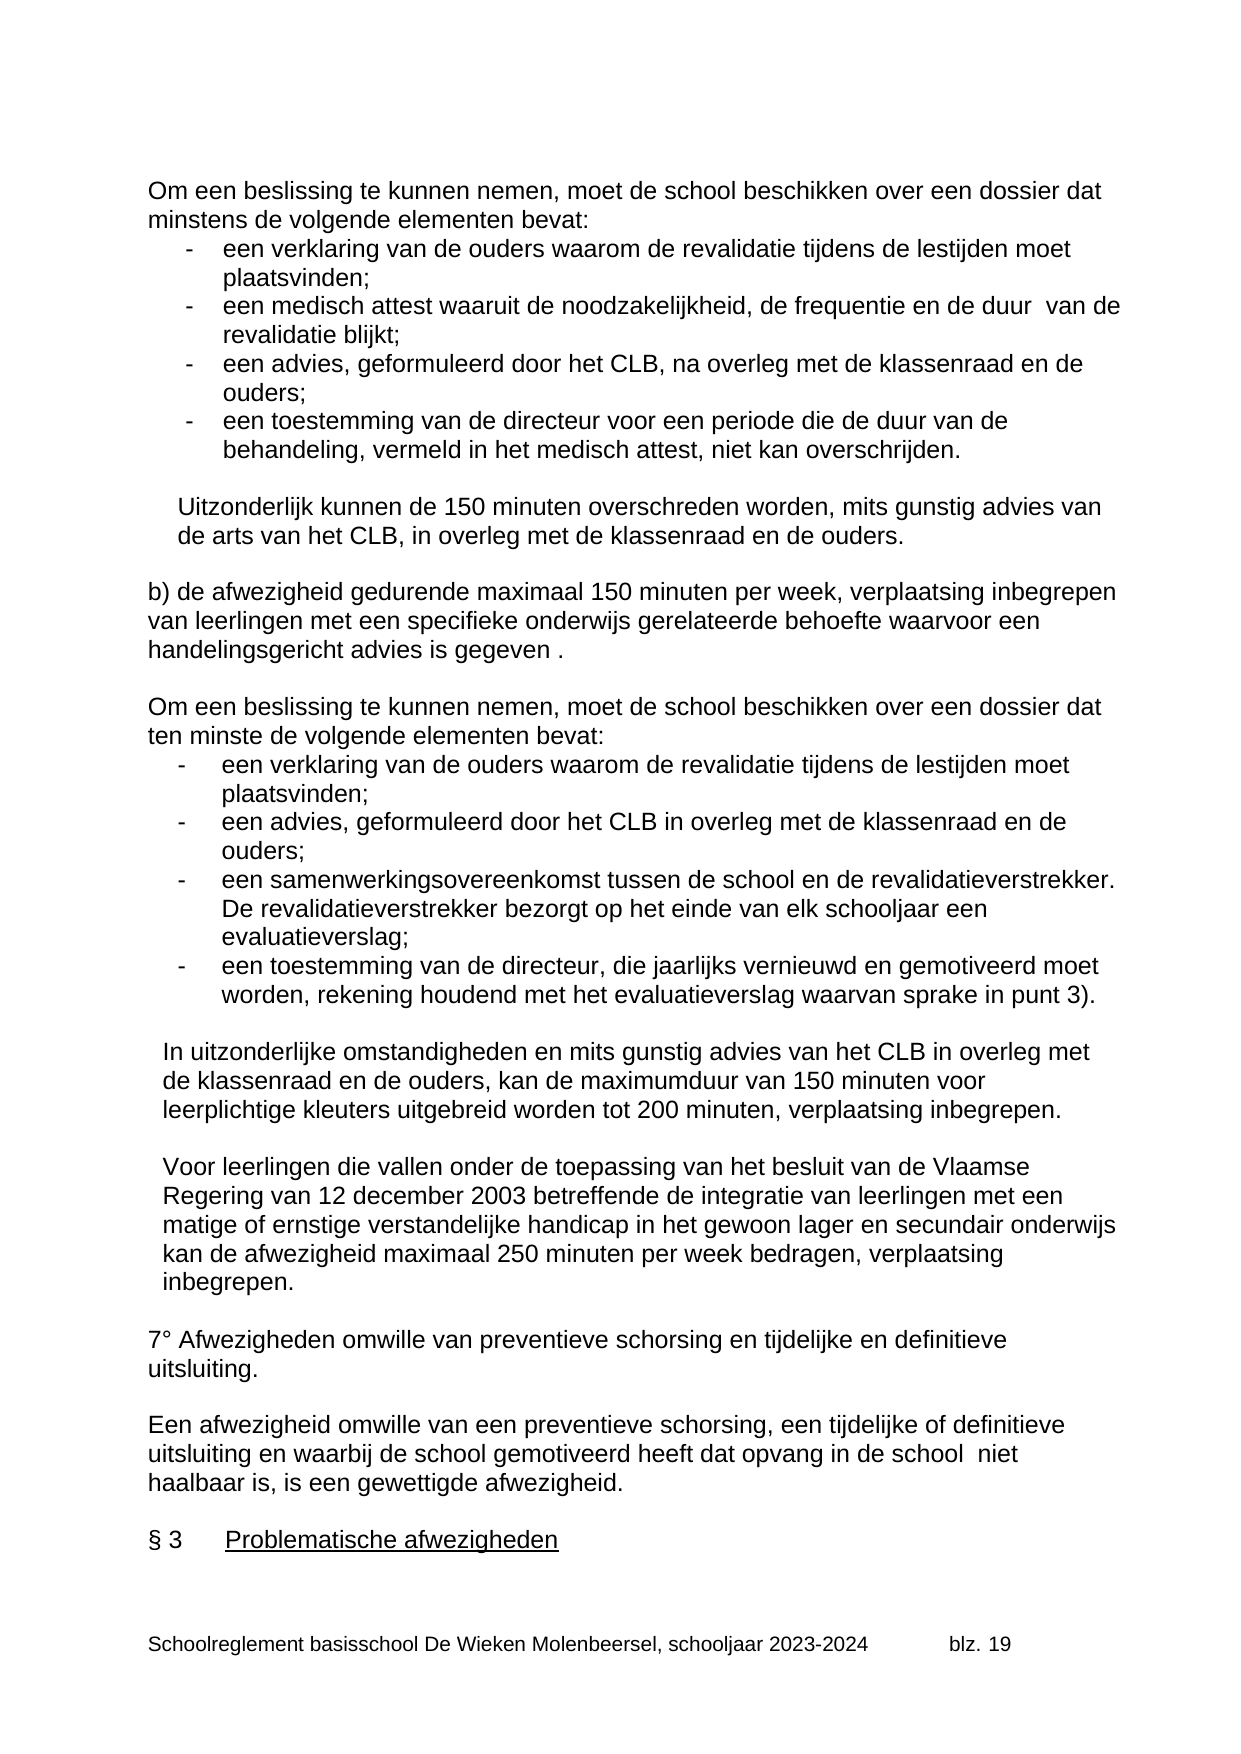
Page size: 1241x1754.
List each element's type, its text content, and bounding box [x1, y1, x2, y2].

list een advies, geformuleerd door het CLB, na overleg met de klassenraad en de ouders; [185, 349, 1122, 406]
list 7° Afwezigheden omwille van preventieve schorsing en tijdelijke en definitieve uitsluiting. [148, 1325, 1122, 1382]
list Een afwezigheid omwille van een preventieve schorsing, een tijdelijke of definitieve uitsluiting en waarbij de school gemotiveerd heeft dat opvang in de school niet haalbaar is, is een gewettigde afwezigheid. [148, 1410, 1122, 1497]
text Uitzonderlijk kunnen de 150 minuten overschreden worden, mits gunstig advies van de arts van het CLB, in overleg met de klassenraad en de ouders. [177, 492, 1122, 549]
list § 3 Problematische afwezigheden [148, 1525, 1122, 1554]
text Voor leerlingen die vallen onder de toepassing van het besluit van de Vlaamse Regering van 12 december 2003 betreffende de integratie van leerlingen met een matige of ernstige verstandelijke handicap in het gewoon lager en secundair onderwijs kan de afwezigheid maximaal 250 minuten per week bedragen, verplaatsing inbegrepen. [162, 1152, 1122, 1296]
list een verklaring van de ouders waarom de revalidatie tijdens de lestijden moet plaatsvinden; [177, 750, 1122, 807]
list een samenwerkingsovereenkomst tussen de school en de revalidatieverstrekker. De revalidatieverstrekker bezorgt op het einde van elk schooljaar een evaluatieverslag; [177, 865, 1122, 951]
text b) de afwezigheid gedurende maximaal 150 minuten per week, verplaatsing inbegrepen van leerlingen met een specifieke onderwijs gerelateerde behoefte waarvoor een handelingsgericht advies is gegeven . [148, 577, 1122, 664]
list een toestemming van de directeur voor een periode die de duur van de behandeling, vermeld in het medisch attest, niet kan overschrijden. [185, 406, 1122, 464]
text In uitzonderlijke omstandigheden en mits gunstig advies van het CLB in overleg met de klassenraad en de ouders, kan de maximumduur van 150 minuten voor leerplichtige kleuters uitgebreid worden tot 200 minuten, verplaatsing inbegrepen. [162, 1037, 1122, 1124]
text Om een beslissing te kunnen nemen, moet de school beschikken over een dossier dat ten minste de volgende elementen bevat: [148, 692, 1122, 750]
list een medisch attest waaruit de noodzakelijkheid, de frequentie en de duur van de revalidatie blijkt; [185, 291, 1122, 349]
list een toestemming van de directeur, die jaarlijks vernieuwd en gemotiveerd moet worden, rekening houdend met het evaluatieverslag waarvan sprake in punt 3). [177, 951, 1122, 1009]
list een verklaring van de ouders waarom de revalidatie tijdens de lestijden moet plaatsvinden; [185, 234, 1122, 291]
list een advies, geformuleerd door het CLB in overleg met de klassenraad en de ouders; [177, 807, 1122, 865]
text Om een beslissing te kunnen nemen, moet de school beschikken over een dossier dat minstens de volgende elementen bevat: [148, 176, 1122, 234]
